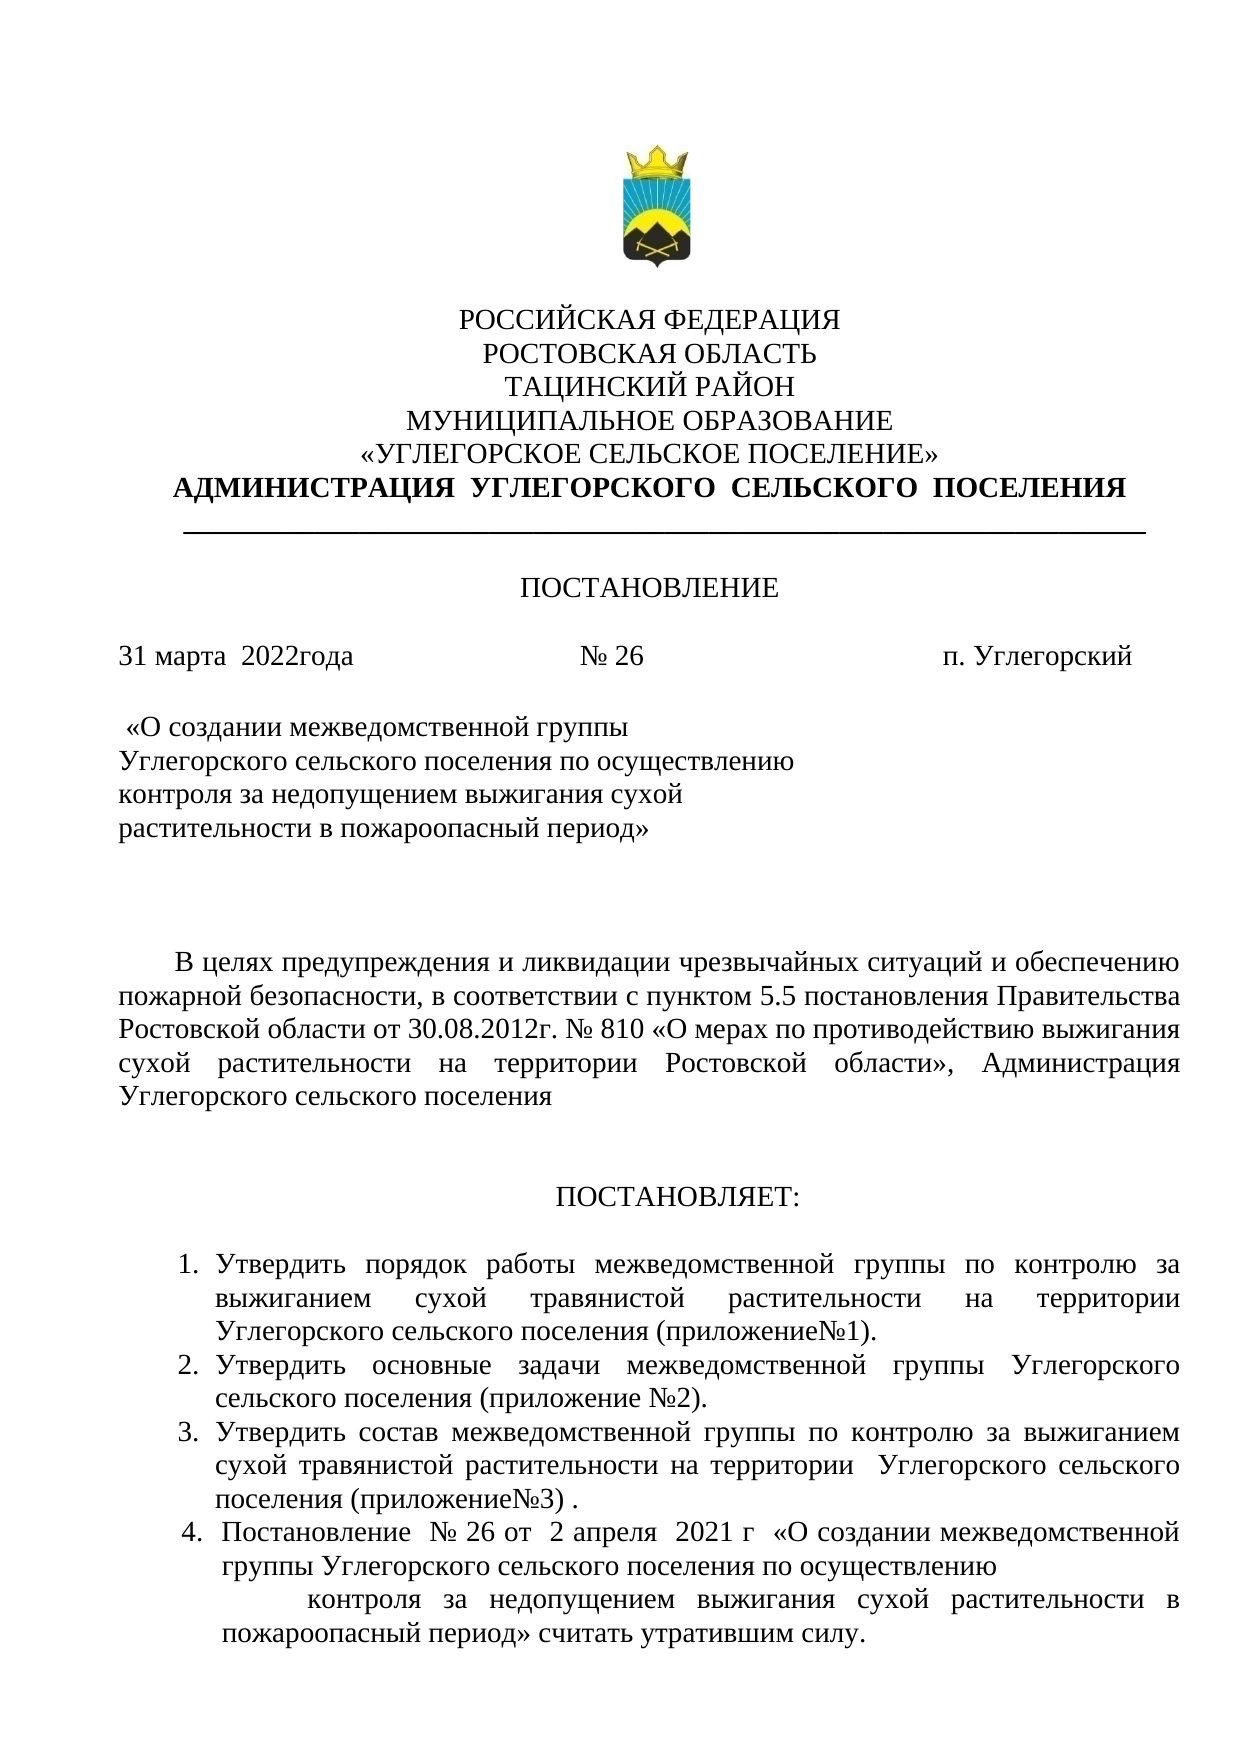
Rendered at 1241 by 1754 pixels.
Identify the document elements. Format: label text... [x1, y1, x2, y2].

table_header «О создании межведомственной группы Углегорского сельского поселения по осуществлению контроля за недопущением выжигания сухой растительности в пожароопасный период» [107, 710, 868, 844]
text «УГЛЕГОРСКОЕ СЕЛЬСКОЕ ПОСЕЛЕНИЕ» [118, 436, 1181, 470]
text контроля за недопущением выжигания сухой растительности в пожароопасный период» считать утратившим силу. [177, 1582, 1181, 1649]
list Утвердить порядок работы межведомственной группы по контролю за выжиганием сухой травянистой растительности на территории Углегорского сельского поселения (приложение№1). [177, 1246, 1181, 1347]
text АДМИНИСТРАЦИЯ УГЛЕГОРСКОГО СЕЛЬСКОГО ПОСЕЛЕНИЯ [118, 470, 1181, 503]
text ПОСТАНОВЛЕНИЕ [118, 571, 1181, 604]
text __________________________________________________________________ [118, 503, 1211, 537]
text 4. Постановление № 26 от 2 апреля 2021 г «О создании межведомственной группы Углегорского сельского поселения по осуществлению [118, 1514, 1181, 1582]
picture [623, 145, 691, 268]
text РОСТОВСКАЯ ОБЛАСТЬ [118, 336, 1181, 369]
text ПОСТАНОВЛЯЕТ: [118, 1179, 1181, 1213]
text РОССИЙСКАЯ ФЕДЕРАЦИЯ [118, 302, 1181, 336]
list Утвердить состав межведомственной группы по контролю за выжиганием сухой травянистой растительности на территории Углегорского сельского поселения (приложение№3) . [177, 1414, 1181, 1514]
text МУНИЦИПАЛЬНОЕ ОБРАЗОВАНИЕ [118, 403, 1181, 436]
text 31 марта 2022года № 26 п. Углегорский [118, 638, 1181, 671]
list Утвердить основные задачи межведомственной группы Углегорского сельского поселения (приложение №2). [177, 1347, 1181, 1414]
text В целях предупреждения и ликвидации чрезвычайных ситуаций и обеспечению пожарной безопасности, в соответствии с пунктом 5.5 постановления Правительства Ростовской области от 30.08.2012г. № 810 «О мерах по противодействию выжигания сухой растительности на территории Ростовской области», Администрация Углегорского сельского поселения [118, 944, 1181, 1112]
text ТАЦИНСКИЙ РАЙОН [118, 369, 1181, 403]
